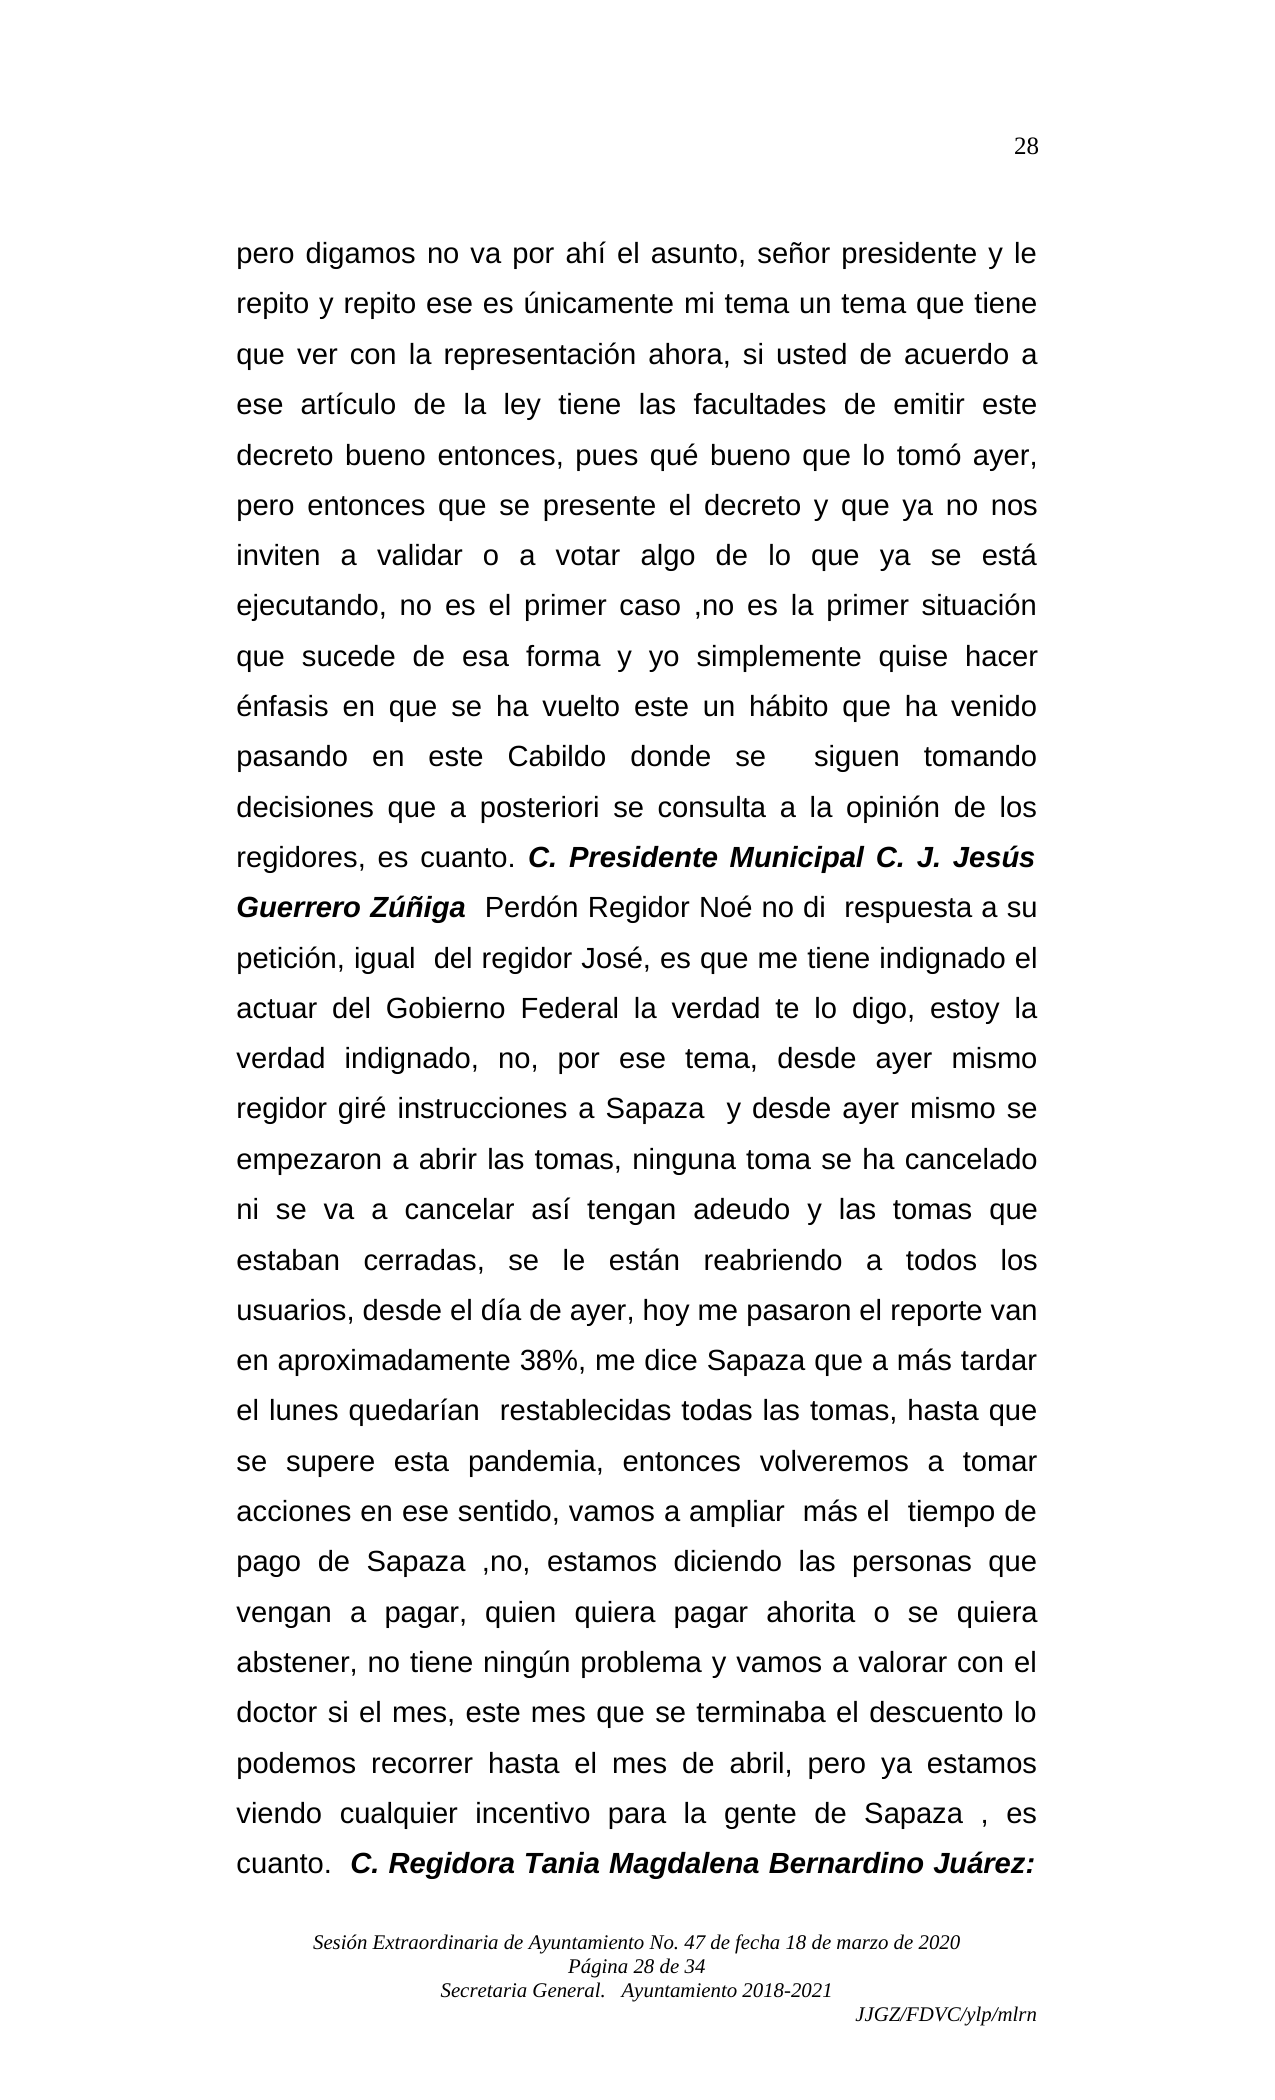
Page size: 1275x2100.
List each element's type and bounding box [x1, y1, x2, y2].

text [236, 236, 1039, 1880]
